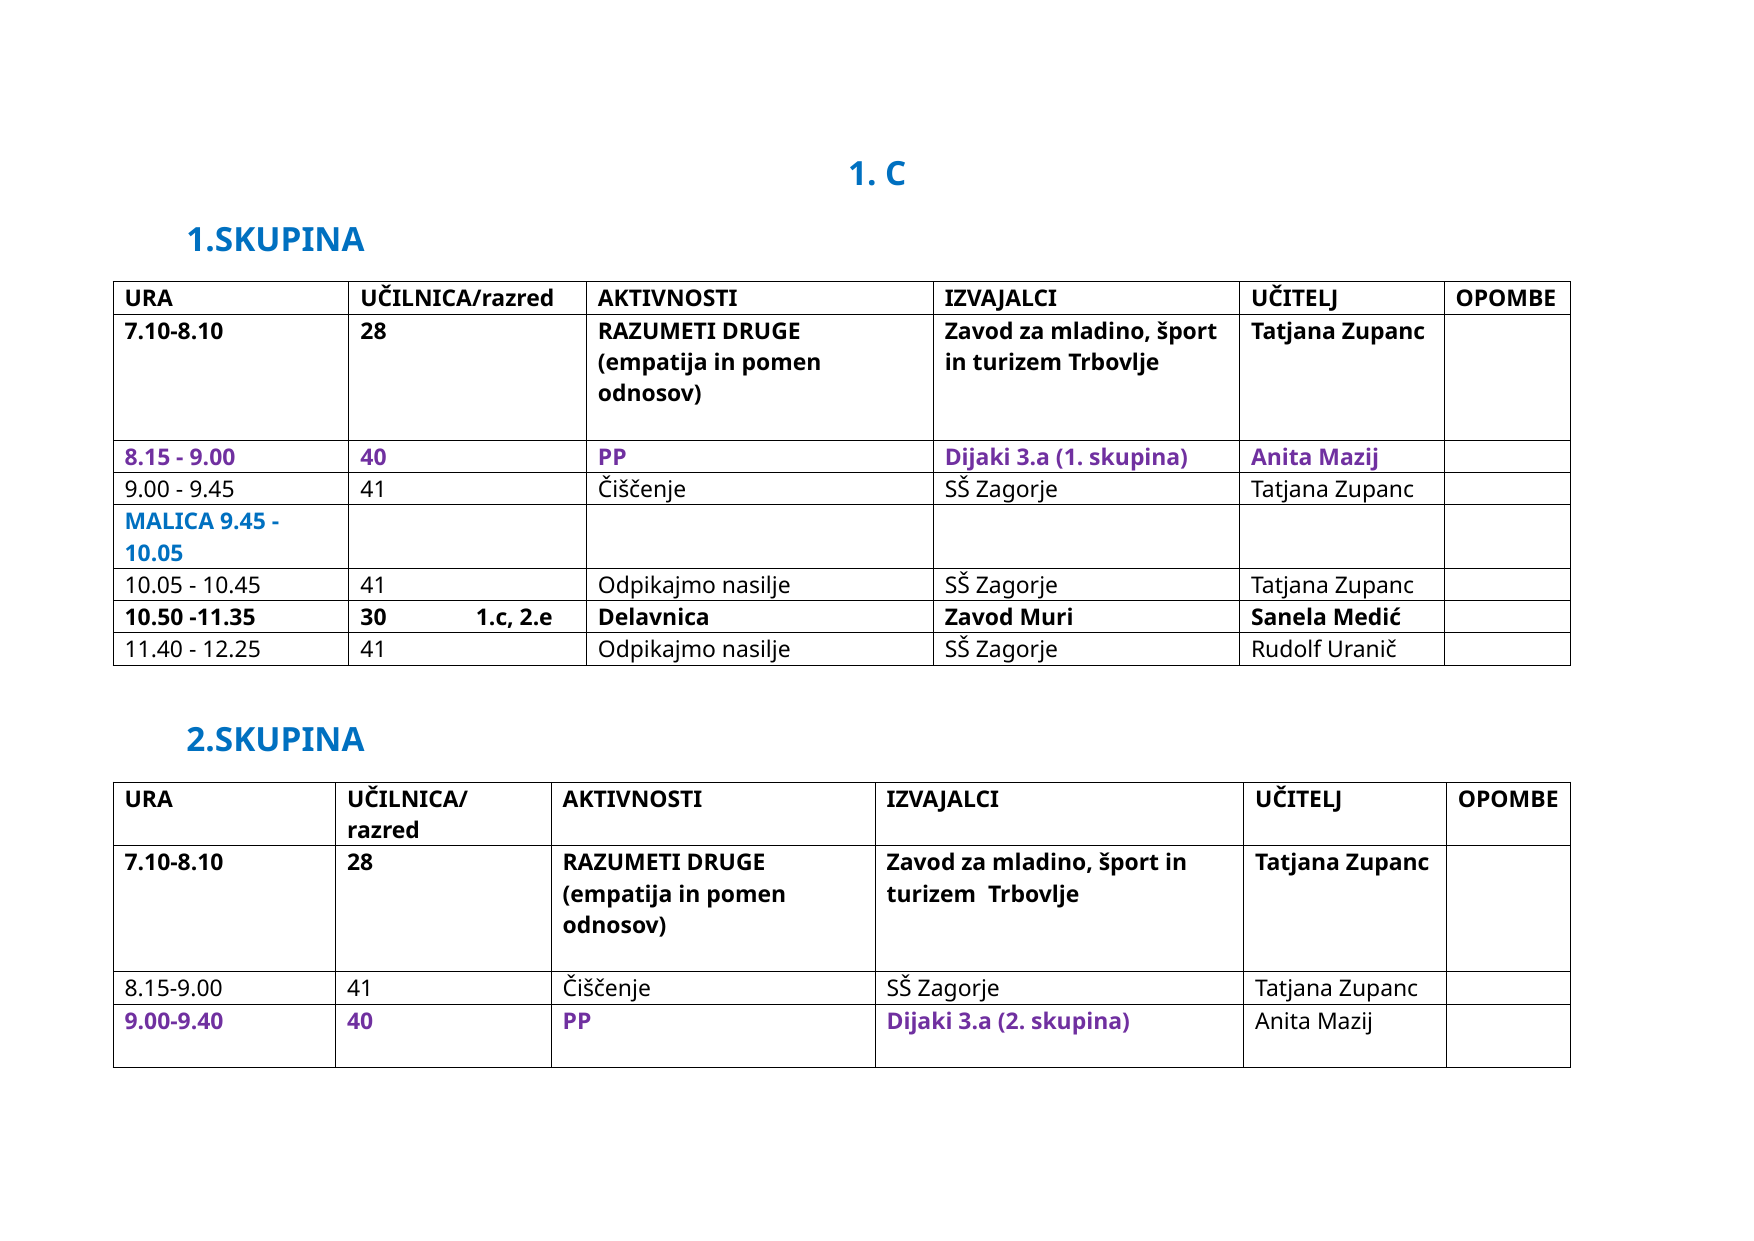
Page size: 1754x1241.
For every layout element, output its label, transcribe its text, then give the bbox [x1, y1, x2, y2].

table_cell [1240, 505, 1444, 568]
table_cell 30 1.c, 2.e [349, 601, 586, 632]
table_cell 10.50 -11.35 [114, 601, 348, 632]
table_cell 9.00 - 9.45 [114, 473, 348, 504]
table_header URA [114, 783, 335, 845]
table_cell 7.10-8.10 [114, 315, 348, 439]
table_header UČILNICA/razred [349, 282, 586, 313]
table_cell Rudolf Uranič [1240, 633, 1444, 664]
table_cell Odpikajmo nasilje [587, 633, 933, 664]
table_cell RAZUMETI DRUGE (empatija in pomen odnosov) [552, 846, 875, 971]
table_cell Zavod Muri [934, 601, 1239, 632]
table_cell 8.15-9.00 [114, 972, 335, 1003]
table_cell 40 [349, 441, 586, 472]
table_cell [1447, 1005, 1570, 1067]
table_cell Zavod za mladino, šport in turizem Trbovlje [876, 846, 1243, 971]
text 2.SKUPINA [112, 716, 1641, 761]
table_cell 11.40 - 12.25 [114, 633, 348, 664]
table_cell Tatjana Zupanc [1244, 846, 1446, 971]
table_header IZVAJALCI [876, 783, 1243, 845]
table_cell SŠ Zagorje [876, 972, 1243, 1003]
table_cell Zavod za mladino, šport in turizem Trbovlje [934, 315, 1239, 439]
table_cell 8.15 - 9.00 [114, 441, 348, 472]
table_cell [1445, 633, 1570, 664]
table_cell [1445, 315, 1570, 439]
table_cell [934, 505, 1239, 568]
table_header OPOMBE [1447, 783, 1570, 845]
table_cell [1447, 972, 1570, 1003]
table_cell [1445, 505, 1570, 568]
table_header AKTIVNOSTI [587, 282, 933, 313]
table_cell 41 [349, 473, 586, 504]
table_cell Anita Mazij [1244, 1005, 1446, 1067]
table_cell Tatjana Zupanc [1244, 972, 1446, 1003]
table_header UČITELJ [1240, 282, 1444, 313]
table_cell SŠ Zagorje [934, 633, 1239, 664]
table_cell 41 [349, 633, 586, 664]
table_cell Čiščenje [587, 473, 933, 504]
table_header UČILNICA/razred [336, 783, 551, 845]
text 1.SKUPINA [112, 216, 1641, 261]
table_cell Delavnica [587, 601, 933, 632]
table_cell PP [587, 441, 933, 472]
table_cell SŠ Zagorje [934, 569, 1239, 600]
table_cell 41 [349, 569, 586, 600]
table_cell Anita Mazij [1240, 441, 1444, 472]
table_header UČITELJ [1244, 783, 1446, 845]
table_cell MALICA 9.45 -10.05 [114, 505, 348, 568]
table_cell [1445, 441, 1570, 472]
table_cell Tatjana Zupanc [1240, 315, 1444, 439]
table_cell 28 [349, 315, 586, 439]
table_cell [1445, 473, 1570, 504]
table_cell Tatjana Zupanc [1240, 569, 1444, 600]
table_cell RAZUMETI DRUGE (empatija in pomen odnosov) [587, 315, 933, 439]
table_cell 28 [336, 846, 551, 971]
table_cell Dijaki 3.a (2. skupina) [876, 1005, 1243, 1067]
table_cell [349, 505, 586, 568]
table_cell [1447, 846, 1570, 971]
table_cell Sanela Medić [1240, 601, 1444, 632]
table_cell 9.00-9.40 [114, 1005, 335, 1067]
table_cell [1445, 601, 1570, 632]
table_header AKTIVNOSTI [552, 783, 875, 845]
table_cell SŠ Zagorje [934, 473, 1239, 504]
table_cell PP [552, 1005, 875, 1067]
table_header URA [114, 282, 348, 313]
table_cell Odpikajmo nasilje [587, 569, 933, 600]
table_cell [587, 505, 933, 568]
table_cell 7.10-8.10 [114, 846, 335, 971]
table_cell Tatjana Zupanc [1240, 473, 1444, 504]
text 1. C [112, 150, 1641, 195]
table_header IZVAJALCI [934, 282, 1239, 313]
table_cell 41 [336, 972, 551, 1003]
table_cell Dijaki 3.a (1. skupina) [934, 441, 1239, 472]
table_cell 40 [336, 1005, 551, 1067]
table_cell 10.05 - 10.45 [114, 569, 348, 600]
table_header OPOMBE [1445, 282, 1570, 313]
table_cell Čiščenje [552, 972, 875, 1003]
table_cell [1445, 569, 1570, 600]
